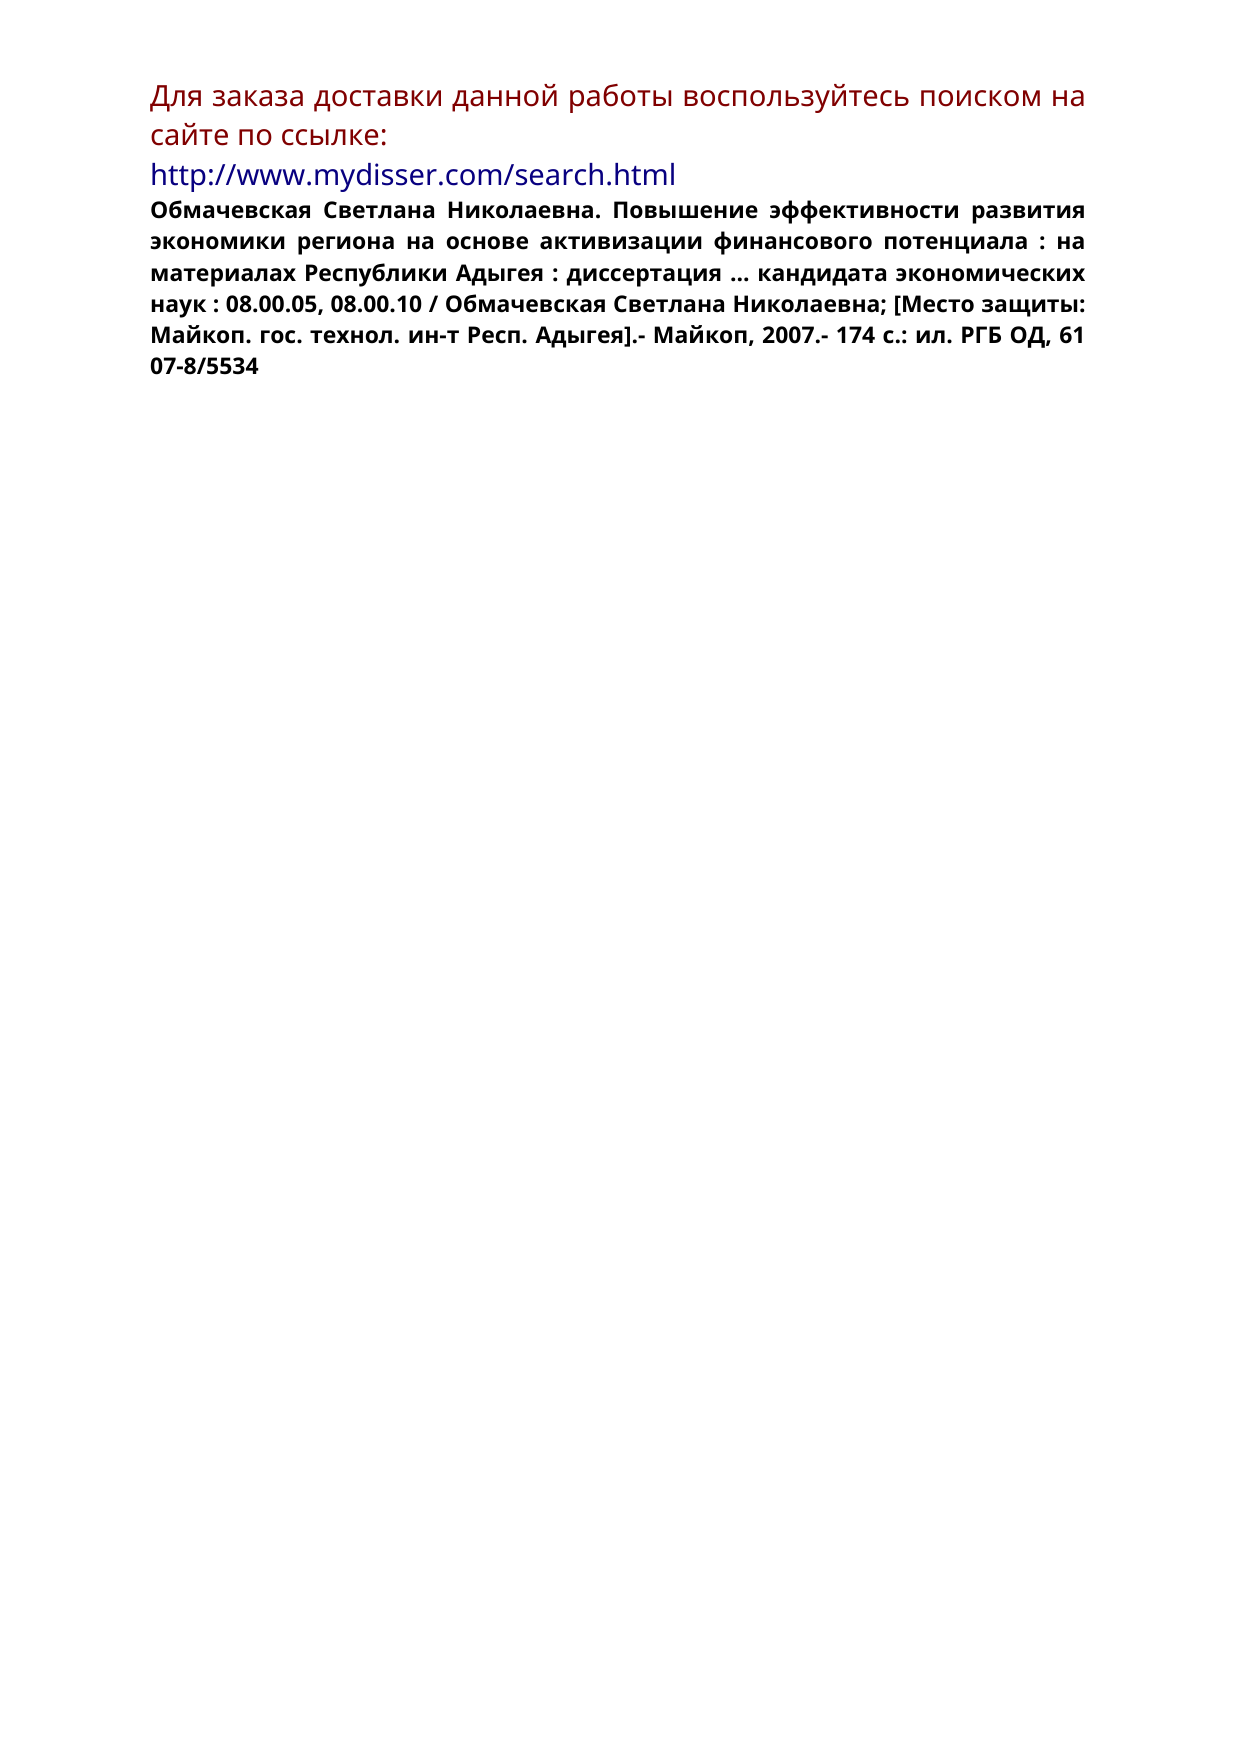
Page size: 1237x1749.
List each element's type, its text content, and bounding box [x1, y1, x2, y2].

text Обмачевская Светлана Николаевна. Повышение эффективности развития экономики региона на основе активизации финансового потенциала : на материалах Республики Адыгея : диссертация ... кандидата экономических наук : 08.00.05, 08.00.10 / Обмачевская Светлана Николаевна; [Место защиты: Майкоп. гос. технол. ин-т Респ. Адыгея].- Майкоп, 2007.- 174 с.: ил. РГБ ОД, 61 07-8/5534 [150, 194, 1086, 382]
